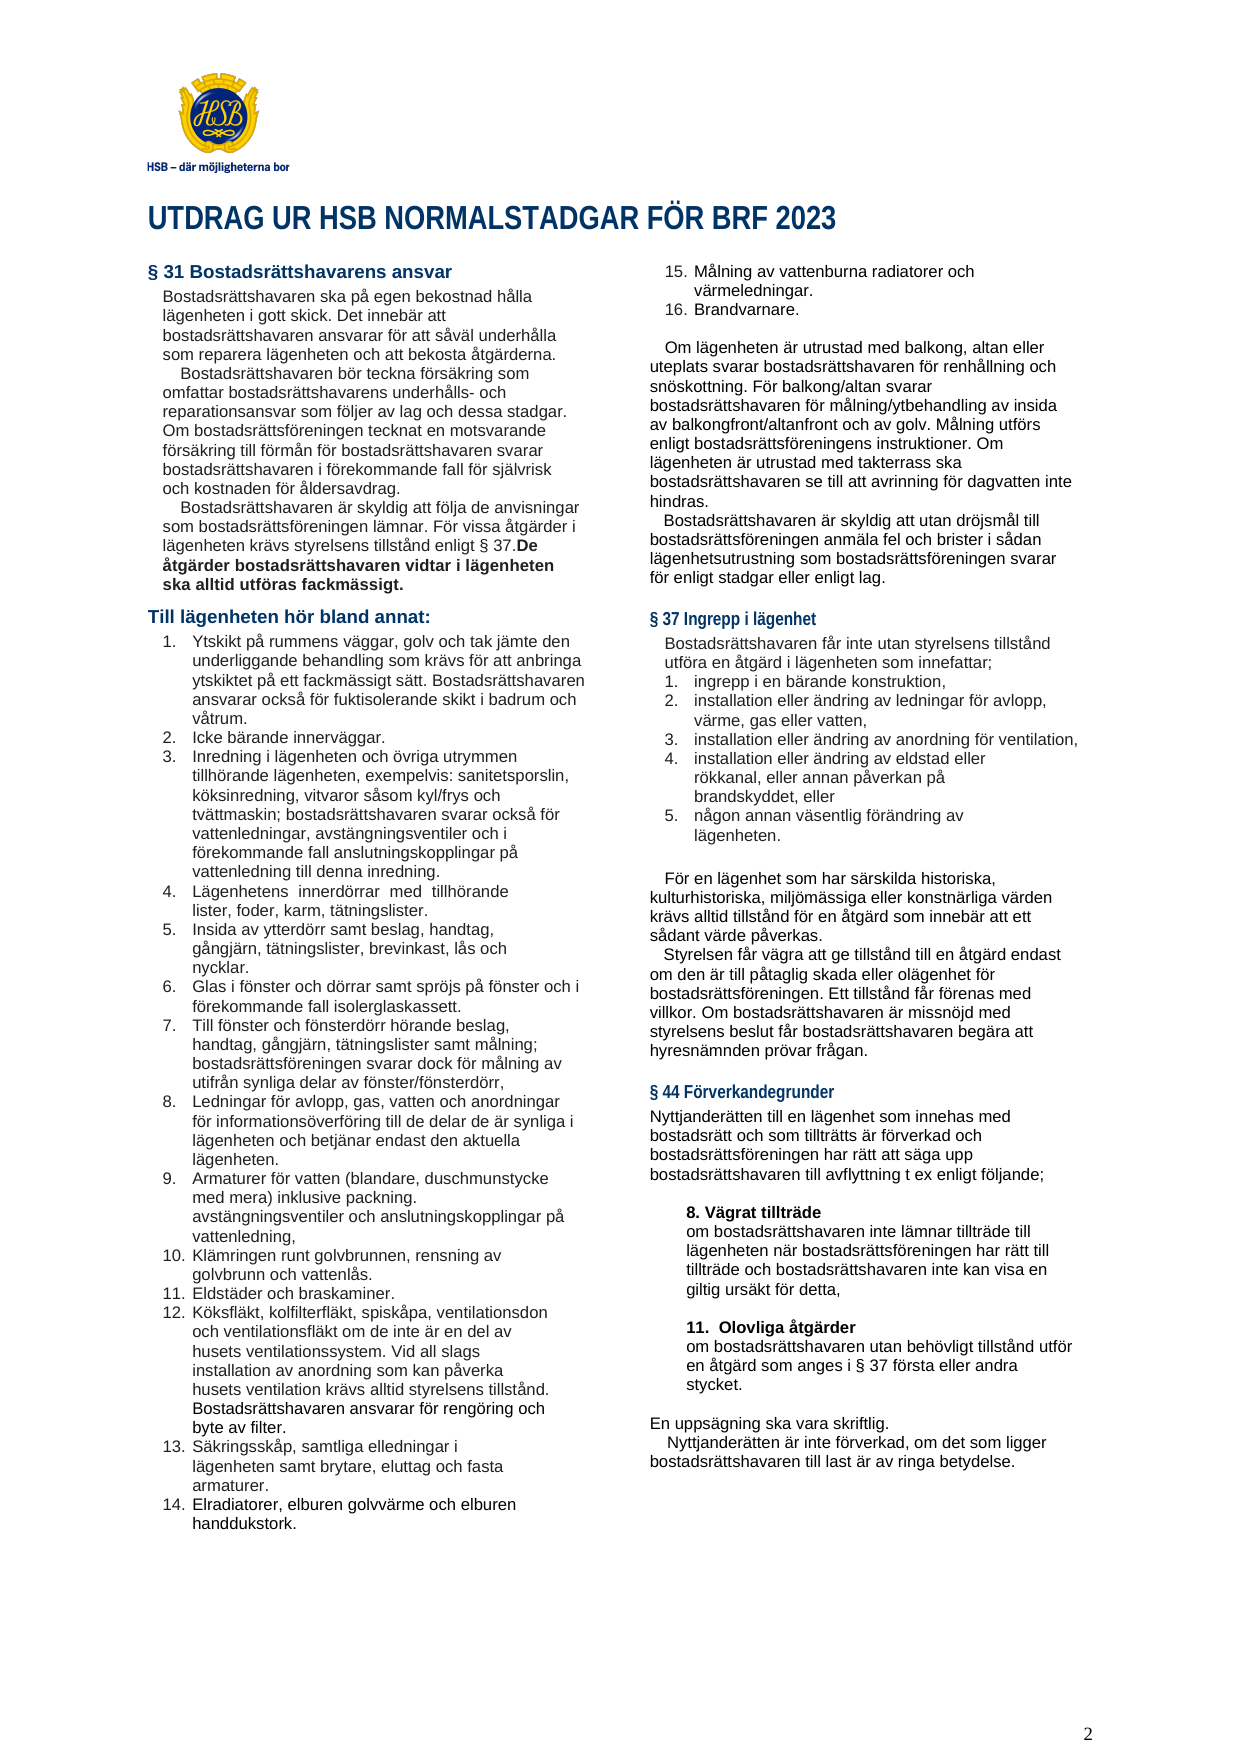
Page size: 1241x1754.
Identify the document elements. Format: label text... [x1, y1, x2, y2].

list ingrepp i en bärande konstruktion, [664, 672, 1093, 691]
text Nyttjanderätten är inte förverkad, om det som ligger bostadsrättshavaren till last är av ringa betydelse. [649, 1433, 1075, 1471]
list installation eller ändring av ledningar för avlopp, värme, gas eller vatten, [664, 691, 1093, 729]
list Säkringsskåp, samtliga elledningar i lägenheten samt brytare, eluttag och fasta armaturer. [162, 1437, 536, 1495]
subtitle § 37 Ingrepp i lägenhet [649, 608, 1093, 629]
text Bostadsrättshavaren bör teckna försäkring som omfattar bostadsrättshavarens underhålls- och reparationsansvar som följer av lag och dessa stadgar. Om bostadsrättsföreningen tecknat en motsvarande försäkring till förmån för bostadsrättshavaren svarar bostadsrättshavaren i förekommande fall för självrisk och kostnaden för åldersavdrag. [162, 364, 568, 498]
subtitle § 44 Förverkandegrunder [649, 1081, 1093, 1103]
text 8. Vägrat tillträde [649, 1203, 1075, 1222]
list Brandvarnare. [664, 300, 1038, 319]
text om bostadsrättshavaren utan behövligt tillstånd utför en åtgärd som anges i § 37 första eller andra stycket. [686, 1337, 1075, 1394]
picture [147, 73, 290, 173]
list någon annan väsentlig förändring av lägenheten. [664, 806, 989, 868]
list Ledningar för avlopp, gas, vatten och anordningar för informationsöverföring till de delar de är synliga i lägenheten och betjänar endast den aktuella lägenheten. [162, 1092, 574, 1169]
subtitle UTDRAG UR HSB NORMALSTADGAR FÖR BRF 2023 [148, 197, 1093, 236]
list Glas i fönster och dörrar samt spröjs på fönster och i förekommande fall isolerglaskassett. [162, 977, 583, 1016]
list Målning av vattenburna radiatorer och värmeledningar. [664, 261, 1038, 300]
text Nyttjanderätten till en lägenhet som innehas med bostadsrätt och som tillträtts är förverkad och bostadsrättsföreningen har rätt att säga upp bostadsrättshavaren till avflyttning t ex enligt följande; [649, 1107, 1093, 1183]
list installation eller ändring av anordning för ventilation, [664, 729, 1093, 749]
list Insida av ytterdörr samt beslag, handtag, gångjärn, tätningslister, brevinkast, lås och nycklar. [162, 920, 534, 977]
subtitle Till lägenheten hör bland annat: [148, 606, 591, 628]
list Köksfläkt, kolfilterfläkt, spiskåpa, ventilationsdon och ventilationsfläkt om de inte är en del av husets ventilationssystem. Vid all slags installation av anordning som kan påverka husets ventilation krävs alltid styrelsens tillstånd. Bostadsrättshavaren ansvarar för rengöring och byte av filter. [162, 1303, 554, 1437]
text 11. Olovliga åtgärder [649, 1318, 1075, 1337]
list Eldstäder och braskaminer. [162, 1284, 591, 1303]
subtitle § 31 Bostadsrättshavarens ansvar [148, 261, 591, 283]
text Bostadsrättshavaren får inte utan styrelsens tillstånd utföra en åtgärd i lägenheten som innefattar; [664, 634, 1057, 672]
text Om lägenheten är utrustad med balkong, altan eller uteplats svarar bostadsrättshavaren för renhållning och snöskottning. För balkong/altan svarar bostadsrättshavaren för målning/ytbehandling av insida av balkongfront/altanfront och av golv. Målning utförs enligt bostadsrättsföreningens instruktioner. Om lägenheten är utrustad med takterrass ska bostadsrättshavaren se till att avrinning för dagvatten inte hindras. Bostadsrättshavaren är skyldig att utan dröjsmål till bostadsrättsföreningen anmäla fel och brister i sådan lägenhetsutrustning som bostadsrättsföreningen svarar för enligt stadgar eller enligt lag. [649, 338, 1075, 587]
list Ytskikt på rummens väggar, golv och tak jämte den underliggande behandling som krävs för att anbringa ytskiktet på ett fackmässigt sätt. Bostadsrättshavaren ansvarar också för fuktisolerande skikt i badrum och våtrum. [162, 632, 586, 728]
text Bostadsrättshavaren ska på egen bekostnad hålla lägenheten i gott skick. Det innebär att bostadsrättshavaren ansvarar för att såväl underhålla som reparera lägenheten och att bekosta åtgärderna. [162, 287, 588, 364]
list installation eller ändring av eldstad eller rökkanal, eller annan påverkan på brandskyddet, eller [664, 749, 1035, 806]
list Icke bärande innerväggar. [162, 728, 591, 747]
list Till fönster och fönsterdörr hörande beslag, handtag, gångjärn, tätningslister samt målning; bostadsrättsföreningen svarar dock för målning av utifrån synliga delar av fönster/fönsterdörr, [162, 1016, 576, 1092]
text om bostadsrättshavaren inte lämnar tillträde till lägenheten när bostadsrättsföreningen har rätt till tillträde och bostadsrättshavaren inte kan visa en giltig ursäkt för detta, [686, 1222, 1075, 1298]
list Armaturer för vatten (blandare, duschmunstycke med mera) inklusive packning. avstängningsventiler och anslutningskopplingar på vattenledning, [162, 1169, 570, 1246]
text En uppsägning ska vara skriftlig. [649, 1413, 1075, 1433]
list Klämringen runt golvbrunnen, rensning av golvbrunn och vattenlås. [162, 1246, 551, 1284]
text För en lägenhet som har särskilda historiska, kulturhistoriska, miljömässiga eller konstnärliga värden krävs alltid tillstånd för en åtgärd som innebär att ett sådant värde påverkas. Styrelsen får vägra att ge tillstånd till en åtgärd endast om den är till påtaglig skada eller olägenhet för bostadsrättsföreningen. Ett tillstånd får förenas med villkor. Om bostadsrättshavaren är missnöjd med styrelsens beslut får bostadsrättshavaren begära att hyresnämnden prövar frågan. [649, 868, 1075, 1060]
text Bostadsrättshavaren är skyldig att följa de anvisningar som bostadsrättsföreningen lämnar. För vissa åtgärder i lägenheten krävs styrelsens tillstånd enligt § 37.De åtgärder bostadsrättshavaren vidtar i lägenheten ska alltid utföras fackmässigt. [162, 498, 585, 594]
list Lägenhetens innerdörrar med tillhörande lister, foder, karm, tätningslister. [162, 881, 509, 920]
list Elradiatorer, elburen golvvärme och elburen handdukstork. [162, 1495, 536, 1533]
list Inredning i lägenheten och övriga utrymmen tillhörande lägenheten, exempelvis: sanitetsporslin, köksinredning, vitvaror såsom kyl/frys och tvättmaskin; bostadsrättshavaren svarar också för vattenledningar, avstängningsventiler och i förekommande fall anslutningskopplingar på vattenledning till denna inredning. [162, 747, 580, 881]
